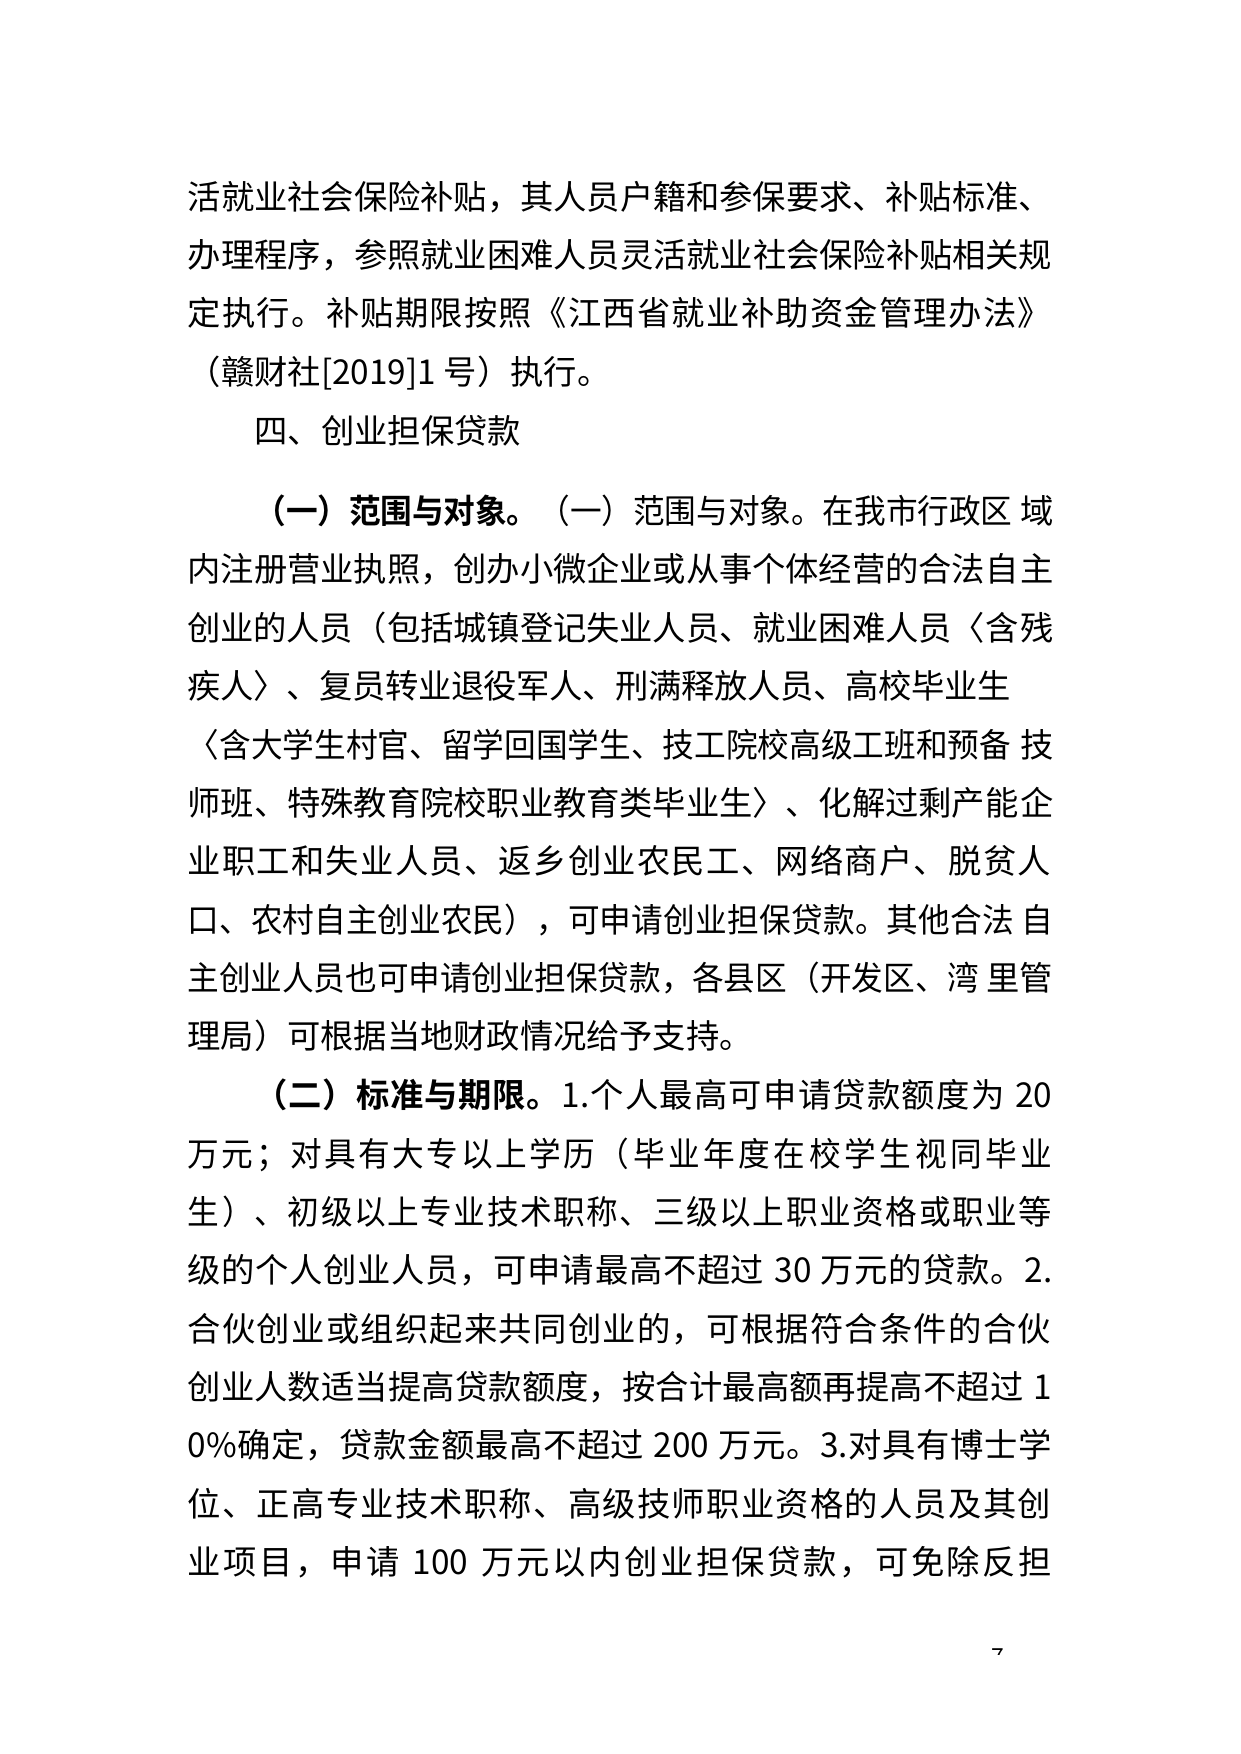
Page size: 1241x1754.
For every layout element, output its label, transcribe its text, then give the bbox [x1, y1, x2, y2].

text 四、创业担保贷款 [254, 396, 1182, 455]
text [187, 162, 1053, 396]
text （一）范围与对象。（一）范围与对象。在我市行政区 域内注册营业执照，创办小微企业或从事个体经营的合法自主创业的人员（包括城镇登记失业人员、就业困难人员〈含残疾人〉、复员转业退役军人、刑满释放人员、高校毕业生 [187, 477, 1053, 710]
text 〈含大学生村官、留学回国学生、技工院校高级工班和预备 技师班、特殊教育院校职业教育类毕业生〉、化解过剩产能企业职工和失业人员、返乡创业农民工、网络商户、脱贫人口、农村自主创业农民），可申请创业担保贷款。其他合法 自主创业人员也可申请创业担保贷款，各县区（开发区、湾 里管理局）可根据当地财政情况给予支持。 [187, 710, 1053, 1060]
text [187, 1061, 1052, 1586]
